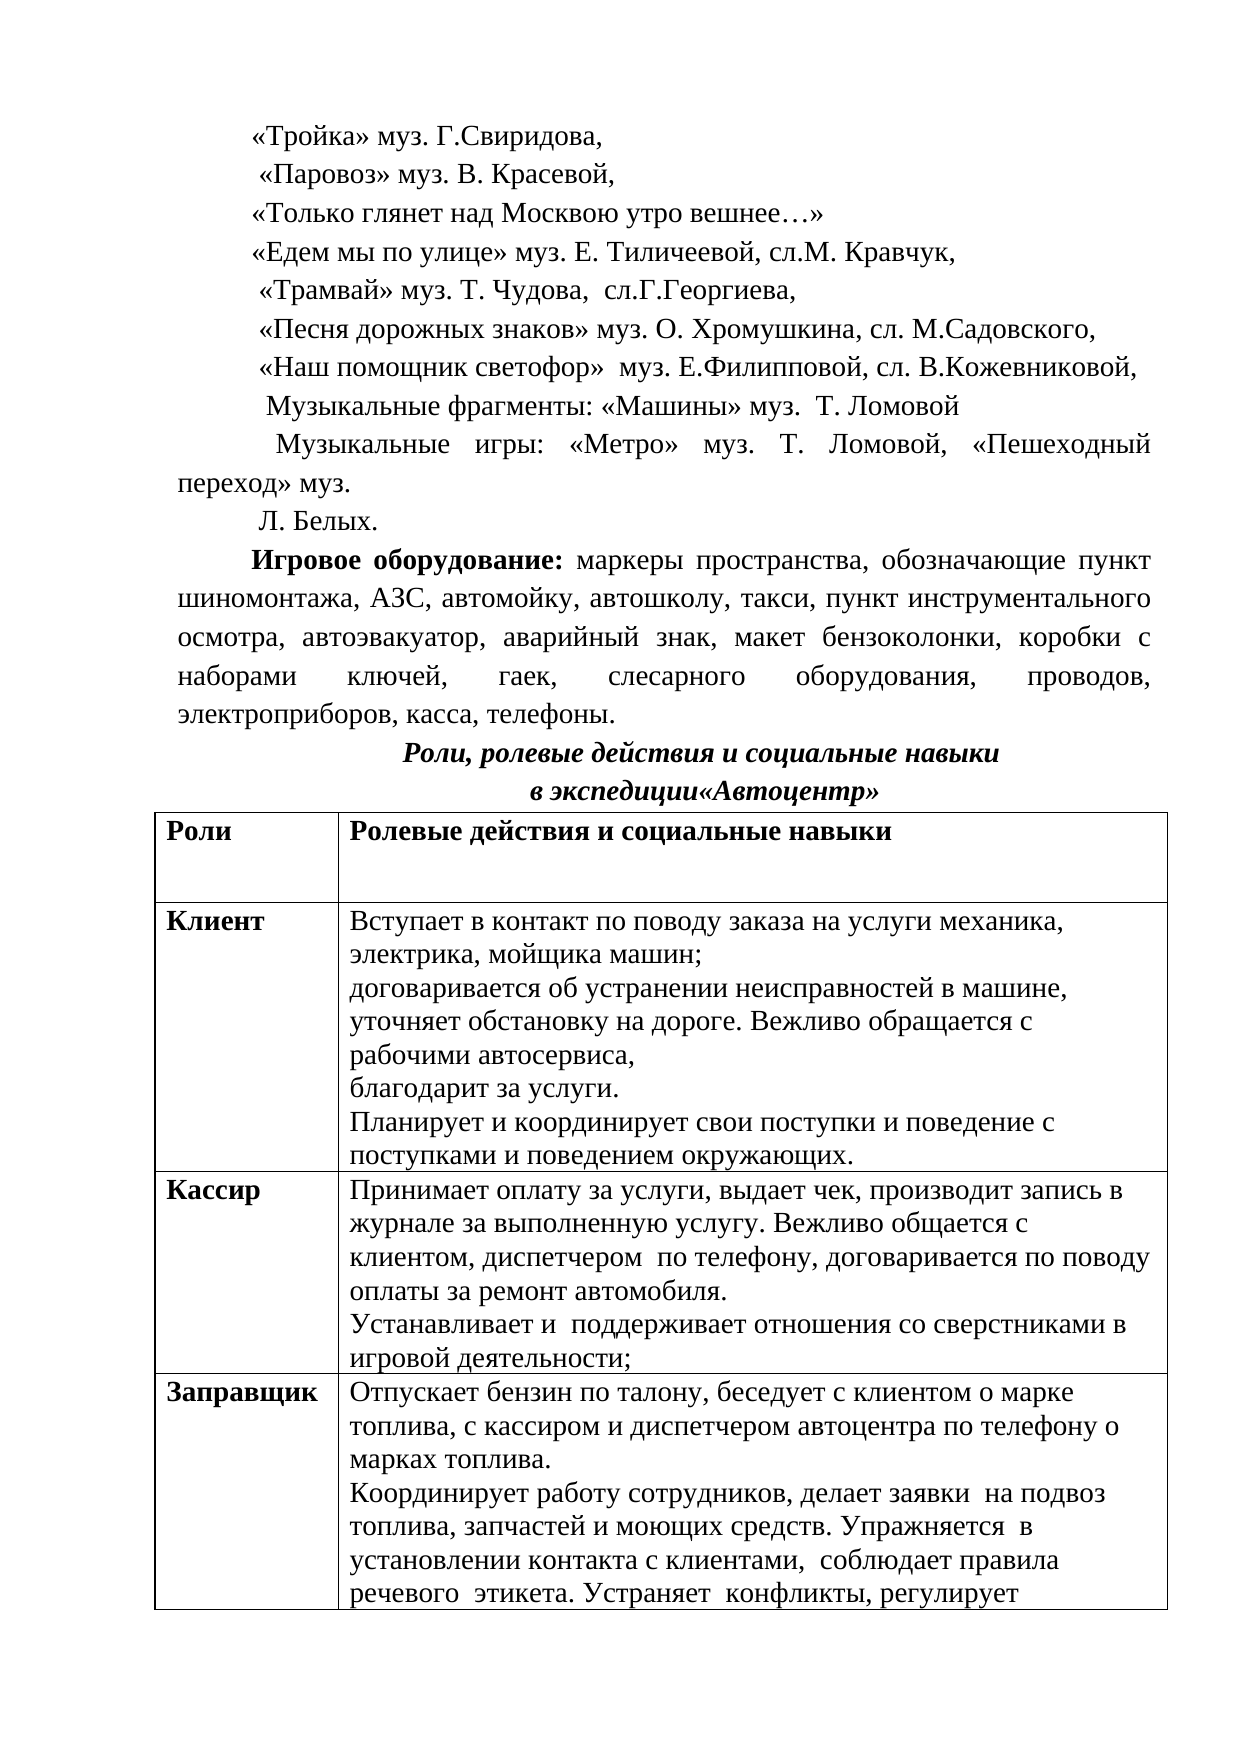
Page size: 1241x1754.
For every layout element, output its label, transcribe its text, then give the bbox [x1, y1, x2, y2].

table_cell Клиент [156, 903, 338, 1171]
table_header Ролевые действия и социальные навыки [339, 813, 1167, 902]
table_cell Вступает в контакт по поводу заказа на услуги механика, электрика, мойщика машин; договаривается об устранении неисправностей в машине, уточняет обстановку на дороге. Вежливо обращается с рабочими автосервиса, благодарит за услуги. Планирует и координирует свои поступки и поведение с поступками и поведением окружающих. [339, 903, 1167, 1171]
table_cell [339, 1374, 1167, 1609]
table_cell Принимает оплату за услуги, выдает чек, производит запись в журнале за выполненную услугу. Вежливо общается с клиентом, диспетчером по телефону, договаривается по поводу оплаты за ремонт автомобиля. Устанавливает и поддерживает отношения со сверстниками в игровой деятельности; [339, 1172, 1167, 1373]
text «Едем мы по улице» муз. Е. Тиличеевой, сл.М. Кравчук, [177, 234, 1152, 267]
text Л. Белых. [177, 503, 1152, 537]
text «Паровоз» муз. В. Красевой, [177, 157, 1152, 190]
text Роли, ролевые действия и социальные навыки [177, 735, 1152, 768]
text «Наш помощник светофор» муз. Е.Филипповой, сл. В.Кожевниковой, [177, 349, 1152, 383]
text в экспедиции«Автоцентр» [177, 773, 1152, 807]
text «Тройка» муз. Г.Свиридова, [177, 118, 1152, 152]
table_header Роли [156, 813, 338, 902]
text «Песня дорожных знаков» муз. О. Хромушкина, сл. М.Садовского, [177, 311, 1152, 344]
text Музыкальные игры: «Метро» муз. Т. Ломовой, «Пешеходный переход» муз. [177, 426, 1152, 498]
text «Трамвай» муз. Т. Чудова, сл.Г.Георгиева, [177, 272, 1152, 306]
text «Только глянет над Москвою утро вешнее…» [177, 195, 1152, 229]
text Игровое оборудование: маркеры пространства, обозначающие пункт шиномонтажа, АЗС, автомойку, автошколу, такси, пункт инструментального осмотра, автоэвакуатор, аварийный знак, макет бензоколонки, коробки с наборами ключей, гаек, слесарного оборудования, проводов, электроприборов, касса, телефоны. [177, 542, 1152, 730]
table_cell Заправщик [156, 1374, 338, 1609]
text Музыкальные фрагменты: «Машины» муз. Т. Ломовой [177, 388, 1152, 421]
table_cell Кассир [156, 1172, 338, 1373]
